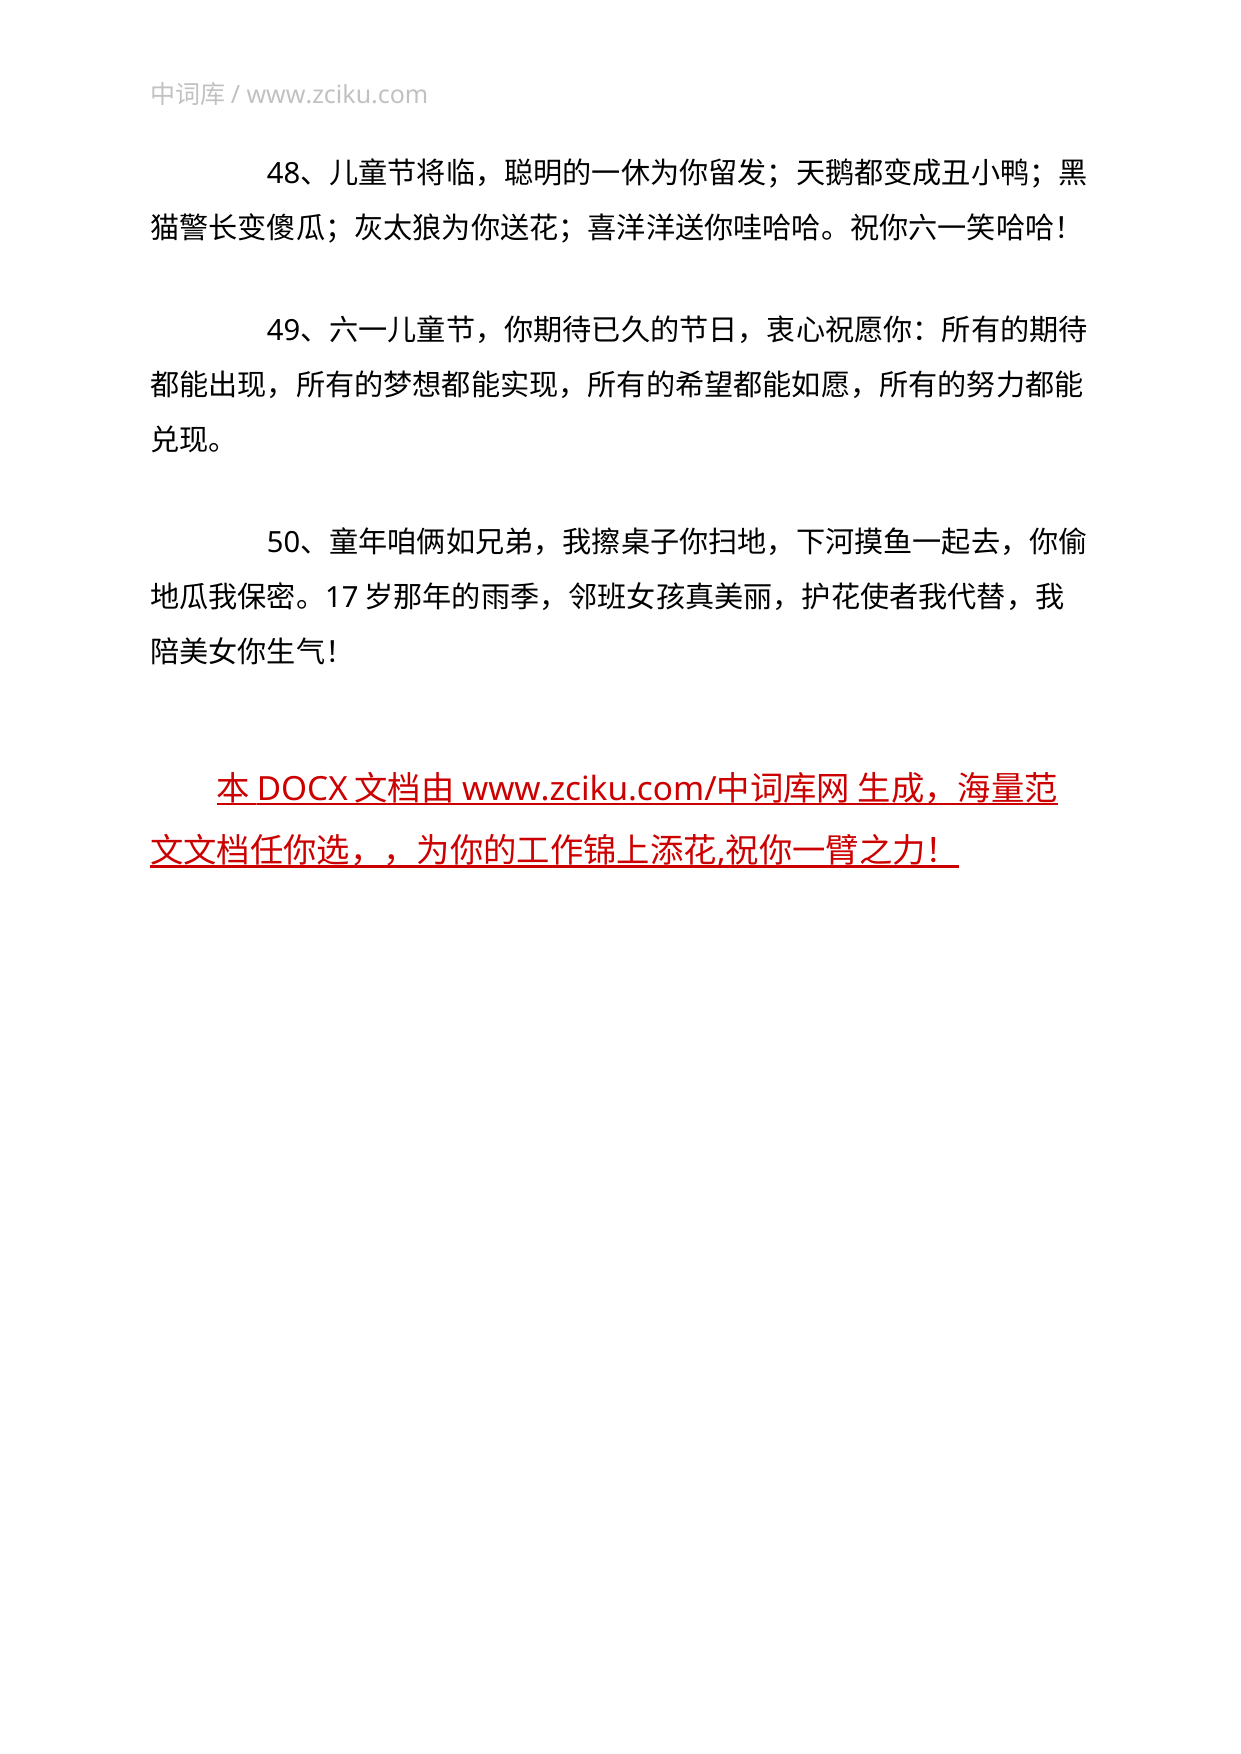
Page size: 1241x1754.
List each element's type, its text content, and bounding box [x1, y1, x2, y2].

text 48、儿童节将临，聪明的一休为你留发；天鹅都变成丑小鸭；黑猫警长变傻瓜；灰太狼为你送花；喜洋洋送你哇哈哈。祝你六一笑哈哈！ [150, 150, 1090, 247]
text 50、童年咱俩如兄弟，我擦桌子你扫地，下河摸鱼一起去，你偷地瓜我保密。17岁那年的雨季，邻班女孩真美丽，护花使者我代替，我陪美女你生气！ [150, 518, 1090, 671]
text 49、六一儿童节，你期待已久的节日，衷心祝愿你：所有的期待都能出现，所有的梦想都能实现，所有的希望都能如愿，所有的努力都能兑现。 [150, 307, 1090, 459]
text 本DOCX文档由 www.zciku.com/中词库网 生成，海量范文文档任你选，，为你的工作锦上添花,祝你一臂之力！ [150, 761, 1090, 873]
